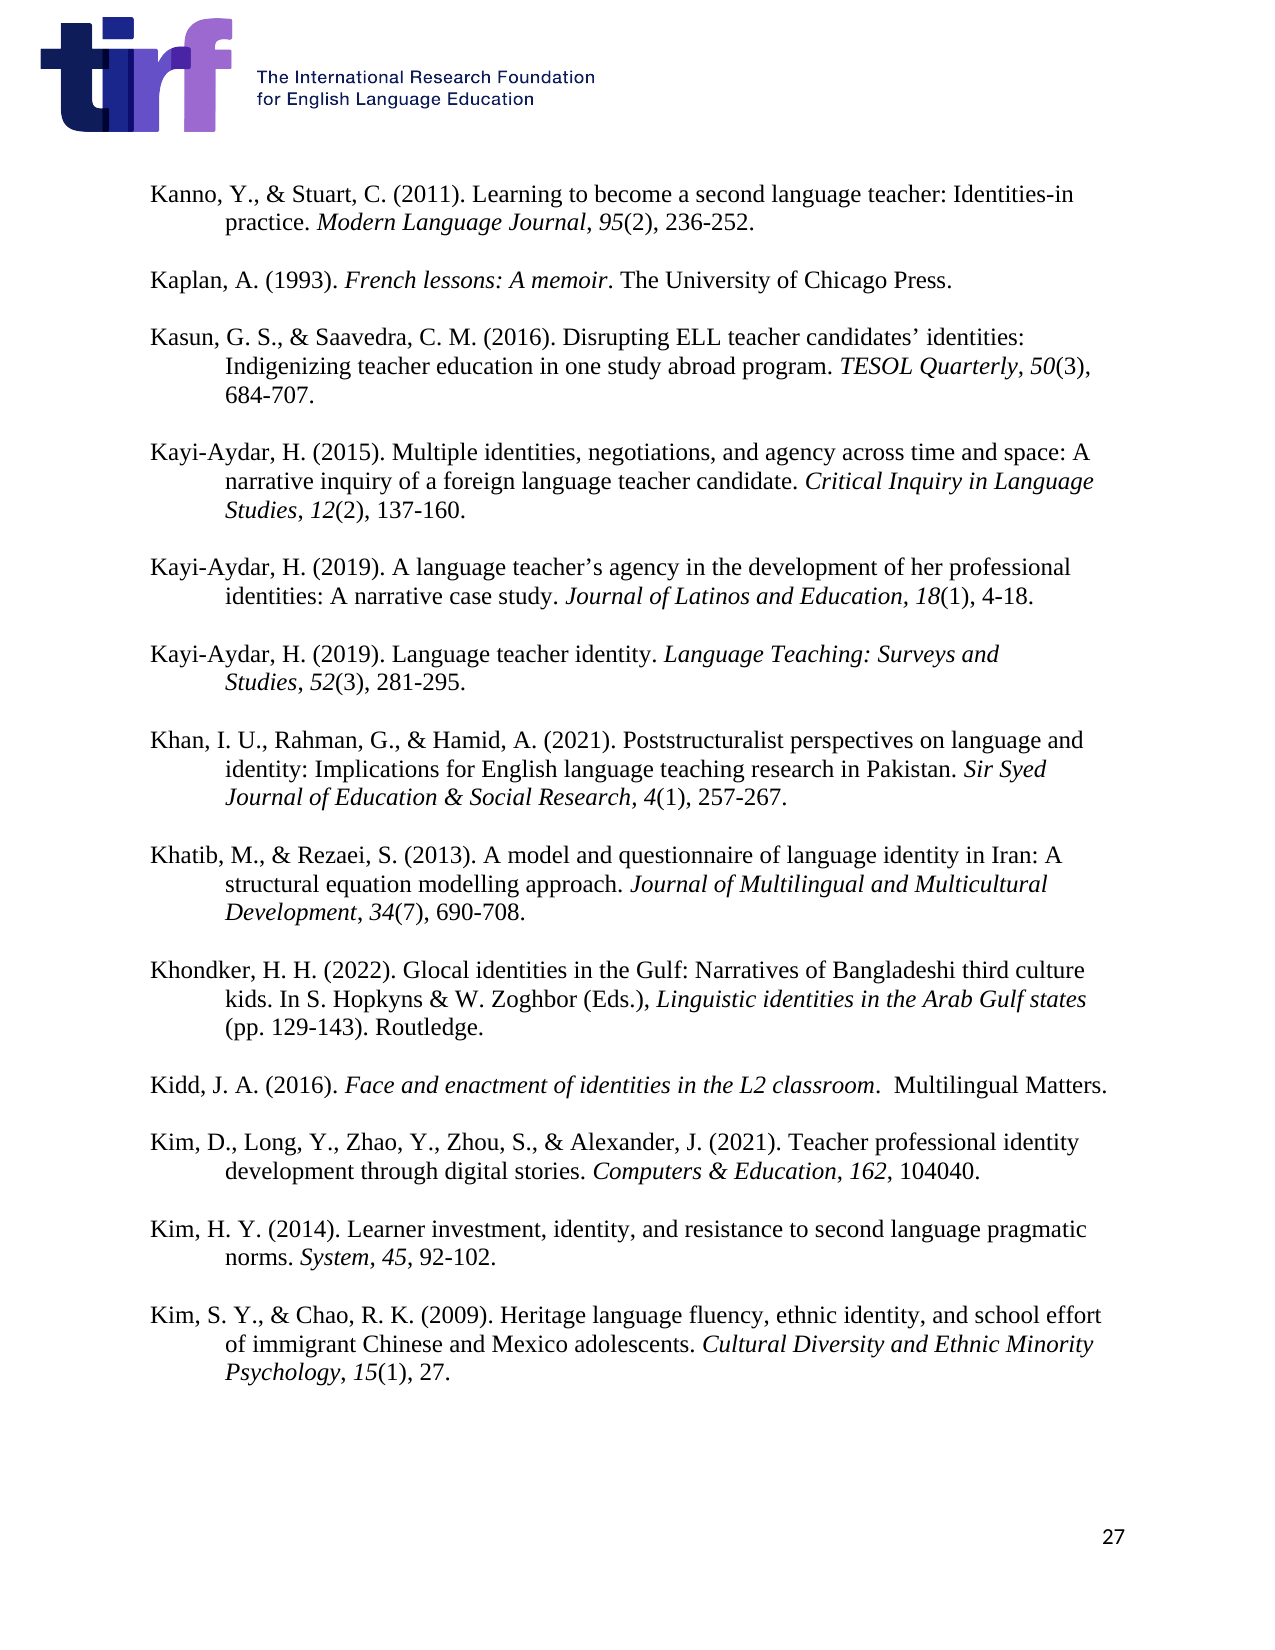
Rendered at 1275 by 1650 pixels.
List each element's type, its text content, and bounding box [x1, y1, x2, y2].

text Kidd, J. A. (2016). Face and enactment of identities in the L2 classroom. Multilingual Matters. [150, 1070, 1125, 1099]
text Kanno, Y., & Stuart, C. (2011). Learning to become a second language teacher: Identities-in practice. Modern Language Journal, 95(2), 236-252. [150, 179, 1125, 236]
text Kayi-Aydar, H. (2015). Multiple identities, negotiations, and agency across time and space: A narrative inquiry of a foreign language teacher candidate. Critical Inquiry in Language Studies, 12(2), 137-160. [150, 437, 1125, 524]
text Kayi-Aydar, H. (2019). A language teacher’s agency in the development of her professional identities: A narrative case study. Journal of Latinos and Education, 18(1), 4-18. [150, 552, 1125, 610]
text Khondker, H. H. (2022). Glocal identities in the Gulf: Narratives of Bangladeshi third culture kids. In S. Hopkyns & W. Zoghbor (Eds.), Linguistic identities in the Arab Gulf states (pp. 129-143). Routledge. [150, 955, 1125, 1041]
picture [40, 17, 601, 132]
text Kim, S. Y., & Chao, R. K. (2009). Heritage language fluency, ethnic identity, and school effort of immigrant Chinese and Mexico adolescents. Cultural Diversity and Ethnic Minority Psychology, 15(1), 27. [150, 1300, 1125, 1386]
text Kayi-Aydar, H. (2019). Language teacher identity. Language Teaching: Surveys and Studies, 52(3), 281-295. [150, 639, 1125, 696]
text Khan, I. U., Rahman, G., & Hamid, A. (2021). Poststructuralist perspectives on language and identity: Implications for English language teaching research in Pakistan. Sir Syed Journal of Education & Social Research, 4(1), 257-267. [150, 725, 1125, 811]
text Khatib, M., & Rezaei, S. (2013). A model and questionnaire of language identity in Iran: A structural equation modelling approach. Journal of Multilingual and Multicultural Development, 34(7), 690-708. [150, 840, 1125, 926]
text Kim, H. Y. (2014). Learner investment, identity, and resistance to second language pragmatic norms. System, 45, 92-102. [150, 1214, 1125, 1271]
text Kaplan, A. (1993). French lessons: A memoir. The University of Chicago Press. [150, 265, 1125, 294]
text Kim, D., Long, Y., Zhao, Y., Zhou, S., & Alexander, J. (2021). Teacher professional identity development through digital stories. Computers & Education, 162, 104040. [150, 1127, 1125, 1185]
text Kasun, G. S., & Saavedra, C. M. (2016). Disrupting ELL teacher candidates’ identities: Indigenizing teacher education in one study abroad program. TESOL Quarterly, 50(3), 684-707. [150, 322, 1125, 409]
